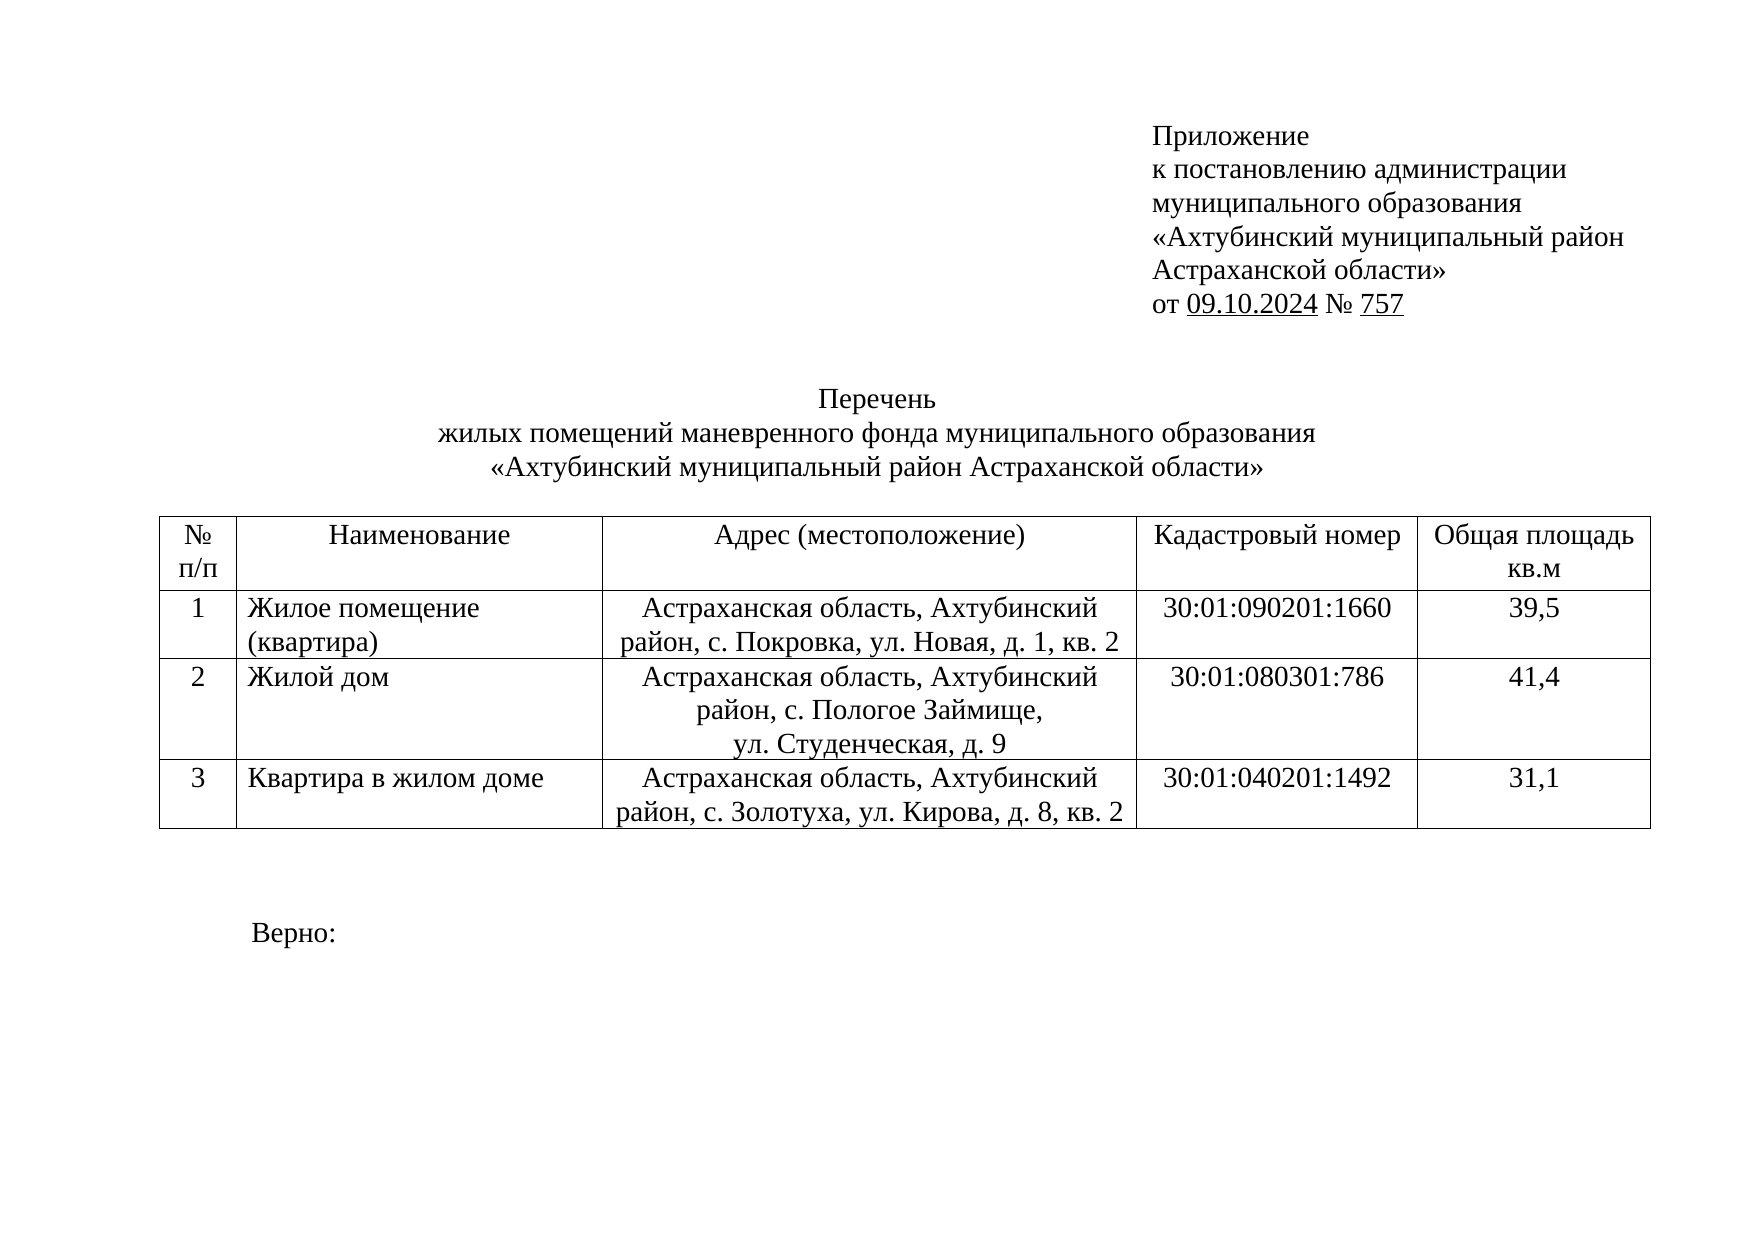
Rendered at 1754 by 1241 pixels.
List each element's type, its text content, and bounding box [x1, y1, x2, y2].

table_cell 1 [160, 591, 236, 658]
text «Ахтубинский муниципальный район [118, 219, 1636, 252]
text Приложение [118, 118, 1636, 152]
text к постановлению администрации [118, 152, 1636, 185]
table_cell Астраханская область, Ахтубинский район, с. Золотуха, ул. Кирова, д. 8, кв. 2 [603, 760, 1136, 827]
table_cell 2 [160, 659, 236, 759]
table_header Наименование [237, 517, 602, 589]
table_header Адрес (местоположение) [603, 517, 1136, 589]
text «Ахтубинский муниципальный район Астраханской области» [118, 449, 1636, 482]
text муниципального образования [118, 185, 1636, 219]
table_header № п/п [160, 517, 236, 589]
table_cell 30:01:040201:1492 [1137, 760, 1417, 827]
table_cell Астраханская область, Ахтубинский район, с. Покровка, ул. Новая, д. 1, кв. 2 [603, 591, 1136, 658]
table_cell 31,1 [1418, 760, 1650, 827]
table_cell Астраханская область, Ахтубинский район, с. Пологое Займище, ул. Студенческая, д. 9 [603, 659, 1136, 759]
text Верно: [148, 915, 1636, 948]
text Перечень [118, 382, 1636, 415]
table_cell 3 [160, 760, 236, 827]
text Астраханской области» [118, 252, 1636, 286]
text от 09.10.2024 № 757 [118, 286, 1636, 319]
table_cell Квартира в жилом доме [237, 760, 602, 827]
table_cell Жилой дом [237, 659, 602, 759]
table_cell Жилое помещение (квартира) [237, 591, 602, 658]
table_header Общая площадь кв.м [1418, 517, 1650, 589]
table_header Кадастровый номер [1137, 517, 1417, 589]
table_cell 39,5 [1418, 591, 1650, 658]
table_cell 41,4 [1418, 659, 1650, 759]
text жилых помещений маневренного фонда муниципального образования [118, 415, 1636, 449]
table_cell 30:01:090201:1660 [1137, 591, 1417, 658]
table_cell 30:01:080301:786 [1137, 659, 1417, 759]
